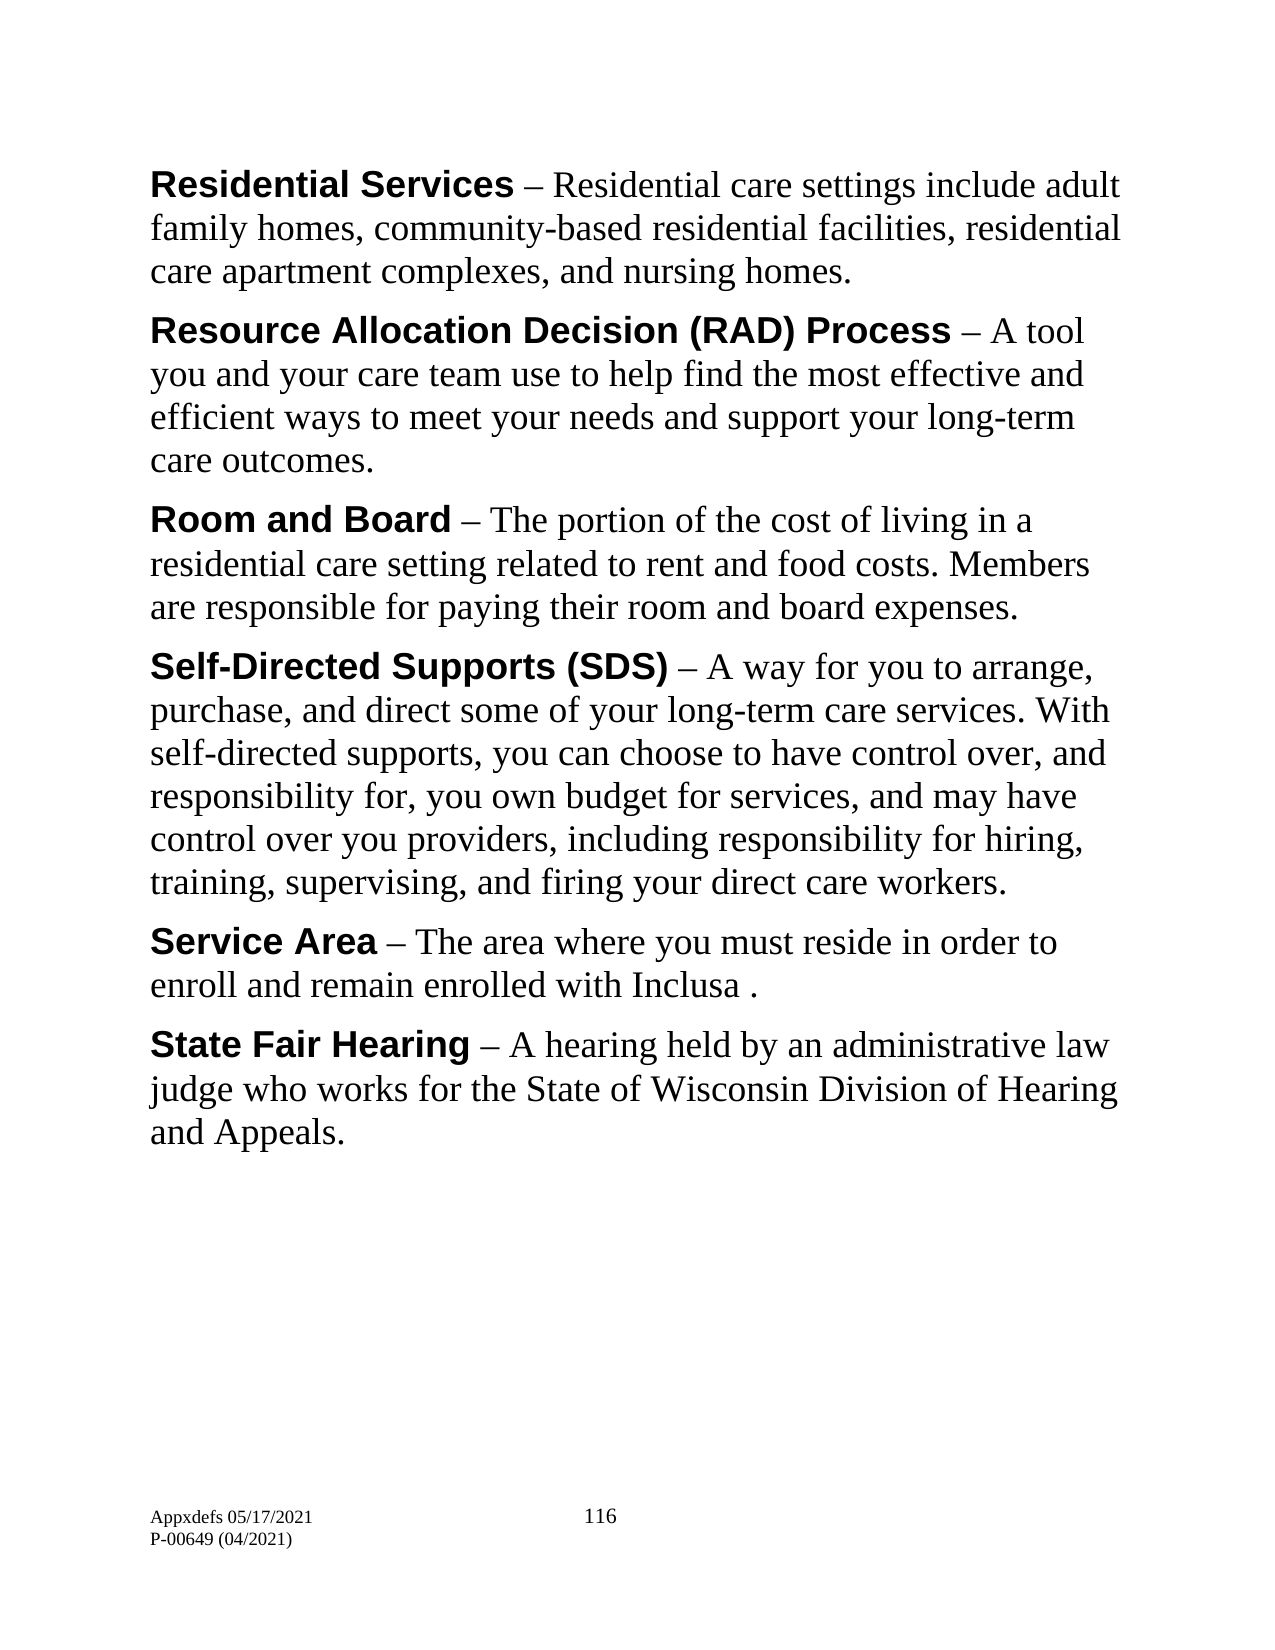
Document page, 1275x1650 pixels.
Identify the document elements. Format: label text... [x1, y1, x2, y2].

text Room and Board – The portion of the cost of living in a residential care setting related to rent and food costs. Members are responsible for paying their room and board expenses. [150, 498, 1125, 627]
text Residential Services – Residential care settings include adult family homes, community-based residential facilities, residential care apartment complexes, and nursing homes. [150, 162, 1125, 292]
text Resource Allocation Decision (RAD) Process – A tool you and your care team use to help find the most effective and efficient ways to meet your needs and support your long-term care outcomes. [150, 308, 1125, 481]
text Service Area – The area where you must reside in order to enroll and remain enrolled with Inclusa . [150, 919, 1125, 1006]
text State Fair Hearing – A hearing held by an administrative law judge who works for the State of Wisconsin Division of Hearing and Appeals. [150, 1023, 1125, 1152]
text Self-Directed Supports (SDS) – A way for you to arrange, purchase, and direct some of your long-term care services. With self-directed supports, you can choose to have control over, and responsibility for, you own budget for services, and may have control over you providers, including responsibility for hiring, training, supervising, and firing your direct care workers. [150, 644, 1125, 903]
